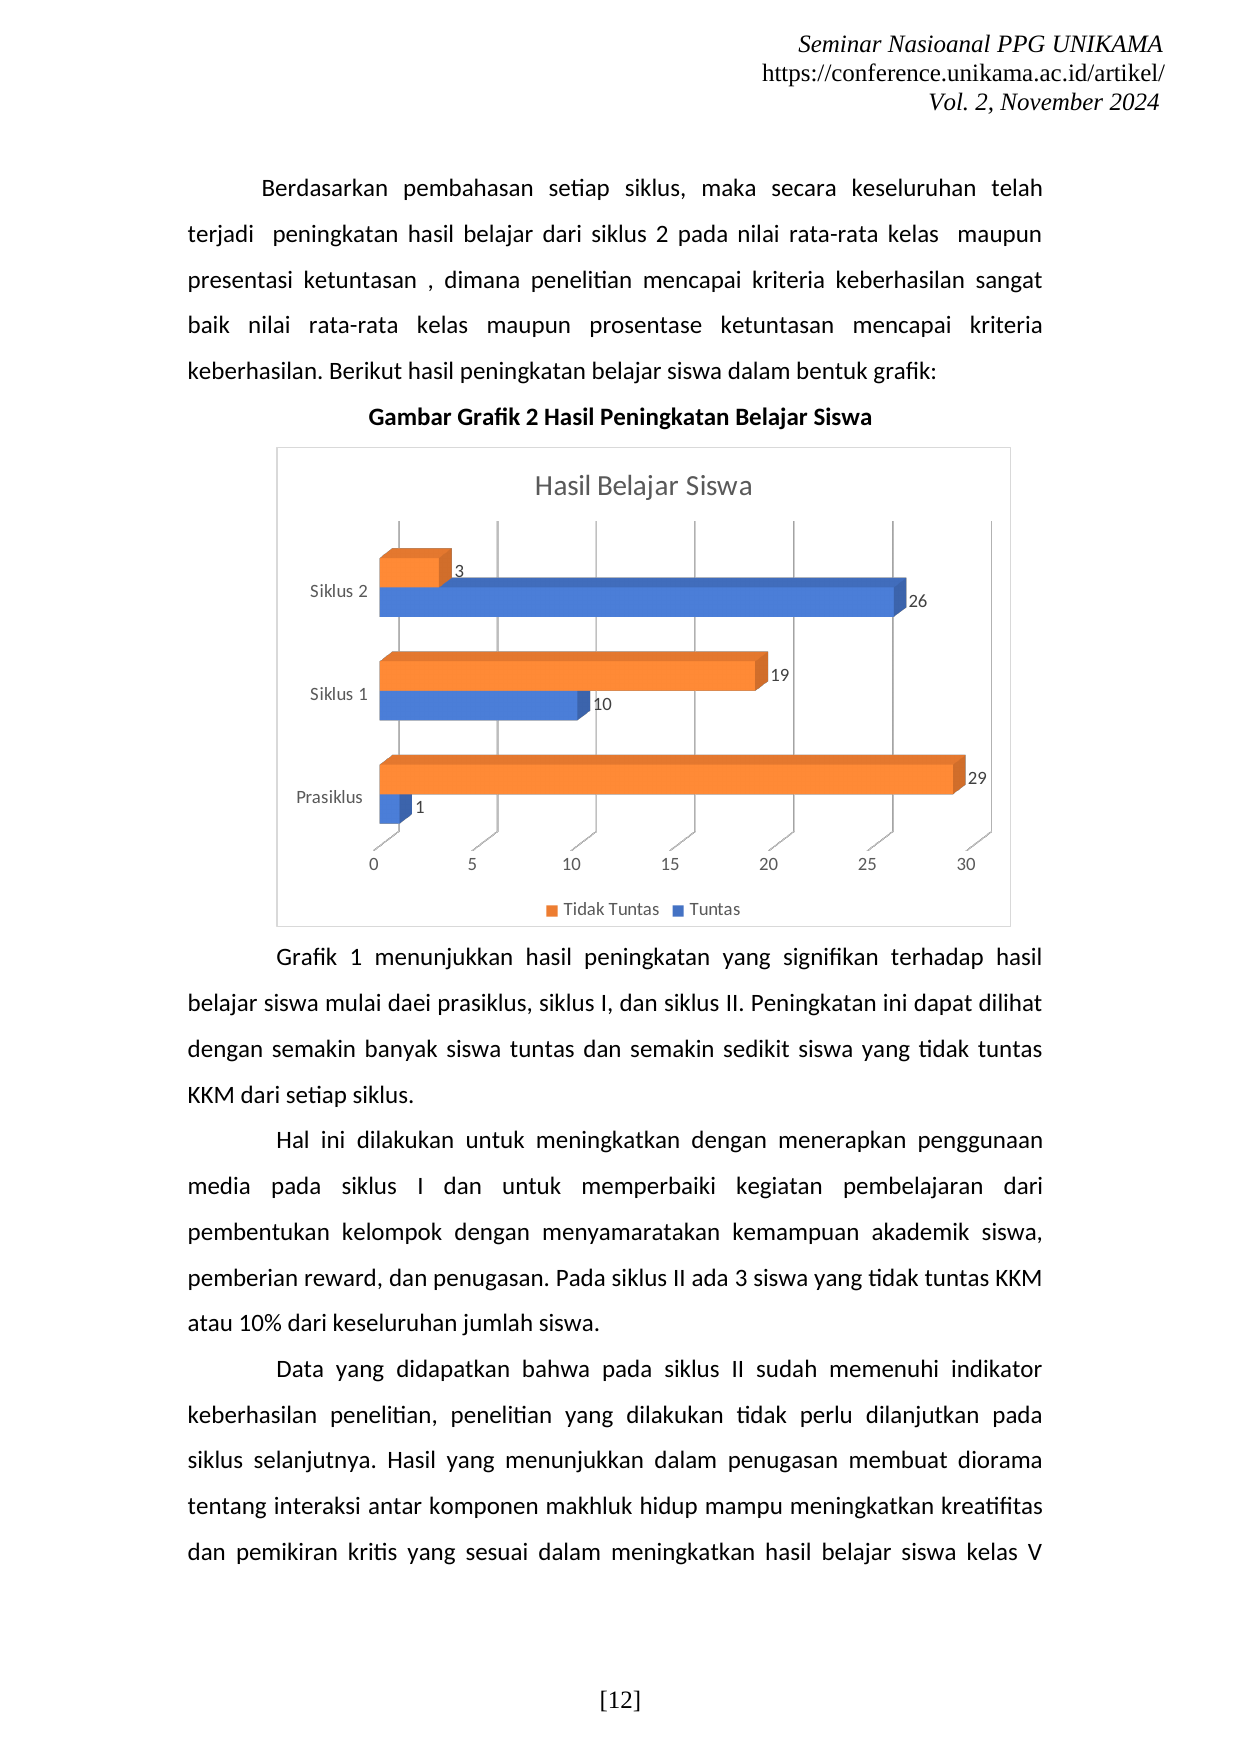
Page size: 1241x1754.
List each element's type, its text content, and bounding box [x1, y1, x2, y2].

list Grafik 1 menunjukkan hasil peningkatan yang signifikan terhadap hasil belajar siswa mulai daei prasiklus, siklus I, dan siklus II. Peningkatan ini dapat dilihat dengan semakin banyak siswa tuntas dan semakin sedikit siswa yang tidak tuntas KKM dari setiap siklus. [187, 942, 1044, 1109]
list Hal ini dilakukan untuk meningkatkan dengan menerapkan penggunaan media pada siklus I dan untuk memperbaiki kegiatan pembelajaran dari pembentukan kelompok dengan menyamaratakan kemampuan akademik siswa, pemberian reward, dan penugasan. Pada siklus II ada 3 siswa yang tidak tuntas KKM atau 10% dari keseluruhan jumlah siswa. [187, 1124, 1044, 1338]
list Gambar Grafik 2 Hasil Peningkatan Belajar Siswa [227, 401, 965, 432]
list Berdasarkan pembahasan setiap siklus, maka secara keseluruhan telah terjadi peningkatan hasil belajar dari siklus 2 pada nilai rata-rata kelas maupun presentasi ketuntasan , dimana penelitian mencapai kriteria keberhasilan sangat baik nilai rata-rata kelas maupun prosentase ketuntasan mencapai kriteria keberhasilan. Berikut hasil peningkatan belajar siswa dalam bentuk grafik: [187, 172, 1044, 386]
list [187, 1353, 1044, 1567]
